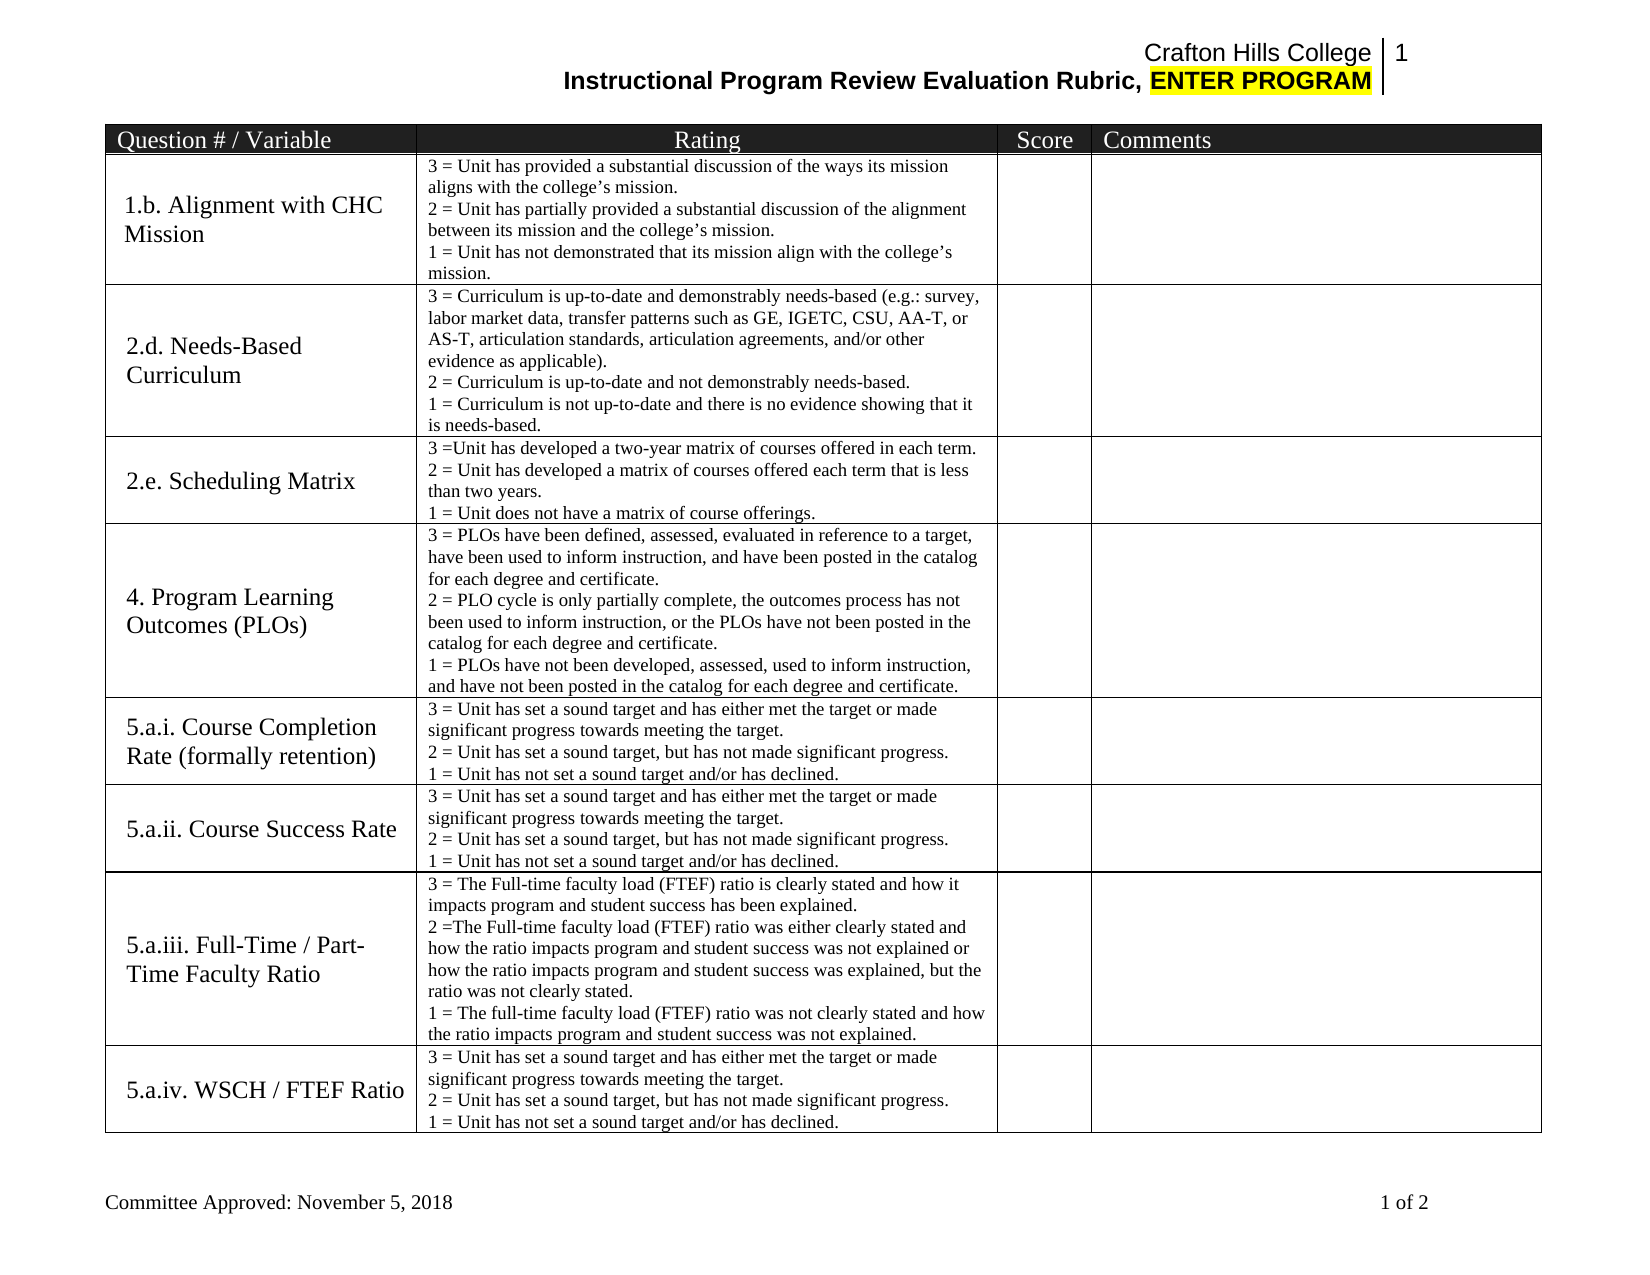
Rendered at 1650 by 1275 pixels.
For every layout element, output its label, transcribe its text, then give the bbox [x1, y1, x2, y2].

table_cell 3 = PLOs have been defined, assessed, evaluated in reference to a target, have been used to inform instruction, and have been posted in the catalog for each degree and certificate. 2 = PLO cycle is only partially complete, the outcomes process has not been used to inform instruction, or the PLOs have not been posted in the catalog for each degree and certificate. 1 = PLOs have not been developed, assessed, used to inform instruction, and have not been posted in the catalog for each degree and certificate. [417, 524, 997, 697]
table_cell 3 =Unit has developed a two-year matrix of courses offered in each term. 2 = Unit has developed a matrix of courses offered each term that is less than two years. 1 = Unit does not have a matrix of course offerings. [417, 437, 997, 523]
table_cell 4. Program Learning Outcomes (PLOs) [106, 524, 416, 697]
table_cell 5.a.ii. Course Success Rate [106, 785, 416, 871]
table_cell [998, 785, 1091, 871]
table_cell [1092, 1046, 1541, 1132]
table_cell 3 = Unit has set a sound target and has either met the target or made significant progress towards meeting the target. 2 = Unit has set a sound target, but has not made significant progress. 1 = Unit has not set a sound target and/or has declined. [417, 698, 997, 784]
table_cell [1092, 785, 1541, 871]
table_header Comments [1092, 125, 1541, 153]
table_cell 3 = Curriculum is up-to-date and demonstrably needs-based (e.g.: survey, labor market data, transfer patterns such as GE, IGETC, CSU, AA-T, or AS-T, articulation standards, articulation agreements, and/or other evidence as applicable). 2 = Curriculum is up-to-date and not demonstrably needs-based. 1 = Curriculum is not up-to-date and there is no evidence showing that it is needs-based. [417, 285, 997, 436]
table_cell 5.a.iii. Full-Time / Part-Time Faculty Ratio [106, 873, 416, 1045]
table_cell 3 = Unit has set a sound target and has either met the target or made significant progress towards meeting the target. 2 = Unit has set a sound target, but has not made significant progress. 1 = Unit has not set a sound target and/or has declined. [417, 785, 997, 871]
table_cell [1092, 437, 1541, 523]
table_cell 5.a.iv. WSCH / FTEF Ratio [106, 1046, 416, 1132]
table_cell 2.e. Scheduling Matrix [106, 437, 416, 523]
table_cell 3 = Unit has provided a substantial discussion of the ways its mission aligns with the college’s mission. 2 = Unit has partially provided a substantial discussion of the alignment between its mission and the college’s mission. 1 = Unit has not demonstrated that its mission align with the college’s mission. [417, 155, 997, 284]
table_cell [1092, 285, 1541, 436]
table_header Score [998, 125, 1091, 153]
table_cell [998, 698, 1091, 784]
table_cell [998, 873, 1091, 1045]
table_cell 2.d. Needs-Based Curriculum [106, 285, 416, 436]
table_cell [1092, 698, 1541, 784]
table_cell [998, 155, 1091, 284]
table_cell 3 = The Full-time faculty load (FTEF) ratio is clearly stated and how it impacts program and student success has been explained. 2 =The Full-time faculty load (FTEF) ratio was either clearly stated and how the ratio impacts program and student success was not explained or how the ratio impacts program and student success was explained, but the ratio was not clearly stated. 1 = The full-time faculty load (FTEF) ratio was not clearly stated and how the ratio impacts program and student success was not explained. [417, 873, 997, 1045]
table_cell 5.a.i. Course Completion Rate (formally retention) [106, 698, 416, 784]
table_cell [998, 1046, 1091, 1132]
table_cell 1.b. Alignment with CHC Mission [106, 155, 416, 284]
table_cell [1092, 524, 1541, 697]
table_header Rating [417, 125, 997, 153]
table_header Question # / Variable [106, 125, 416, 153]
table_cell [998, 524, 1091, 697]
table_cell [1092, 155, 1541, 284]
table_cell [998, 285, 1091, 436]
table_cell [998, 437, 1091, 523]
table_cell 3 = Unit has set a sound target and has either met the target or made significant progress towards meeting the target. 2 = Unit has set a sound target, but has not made significant progress. 1 = Unit has not set a sound target and/or has declined. [417, 1046, 997, 1132]
table_cell [1092, 873, 1541, 1045]
